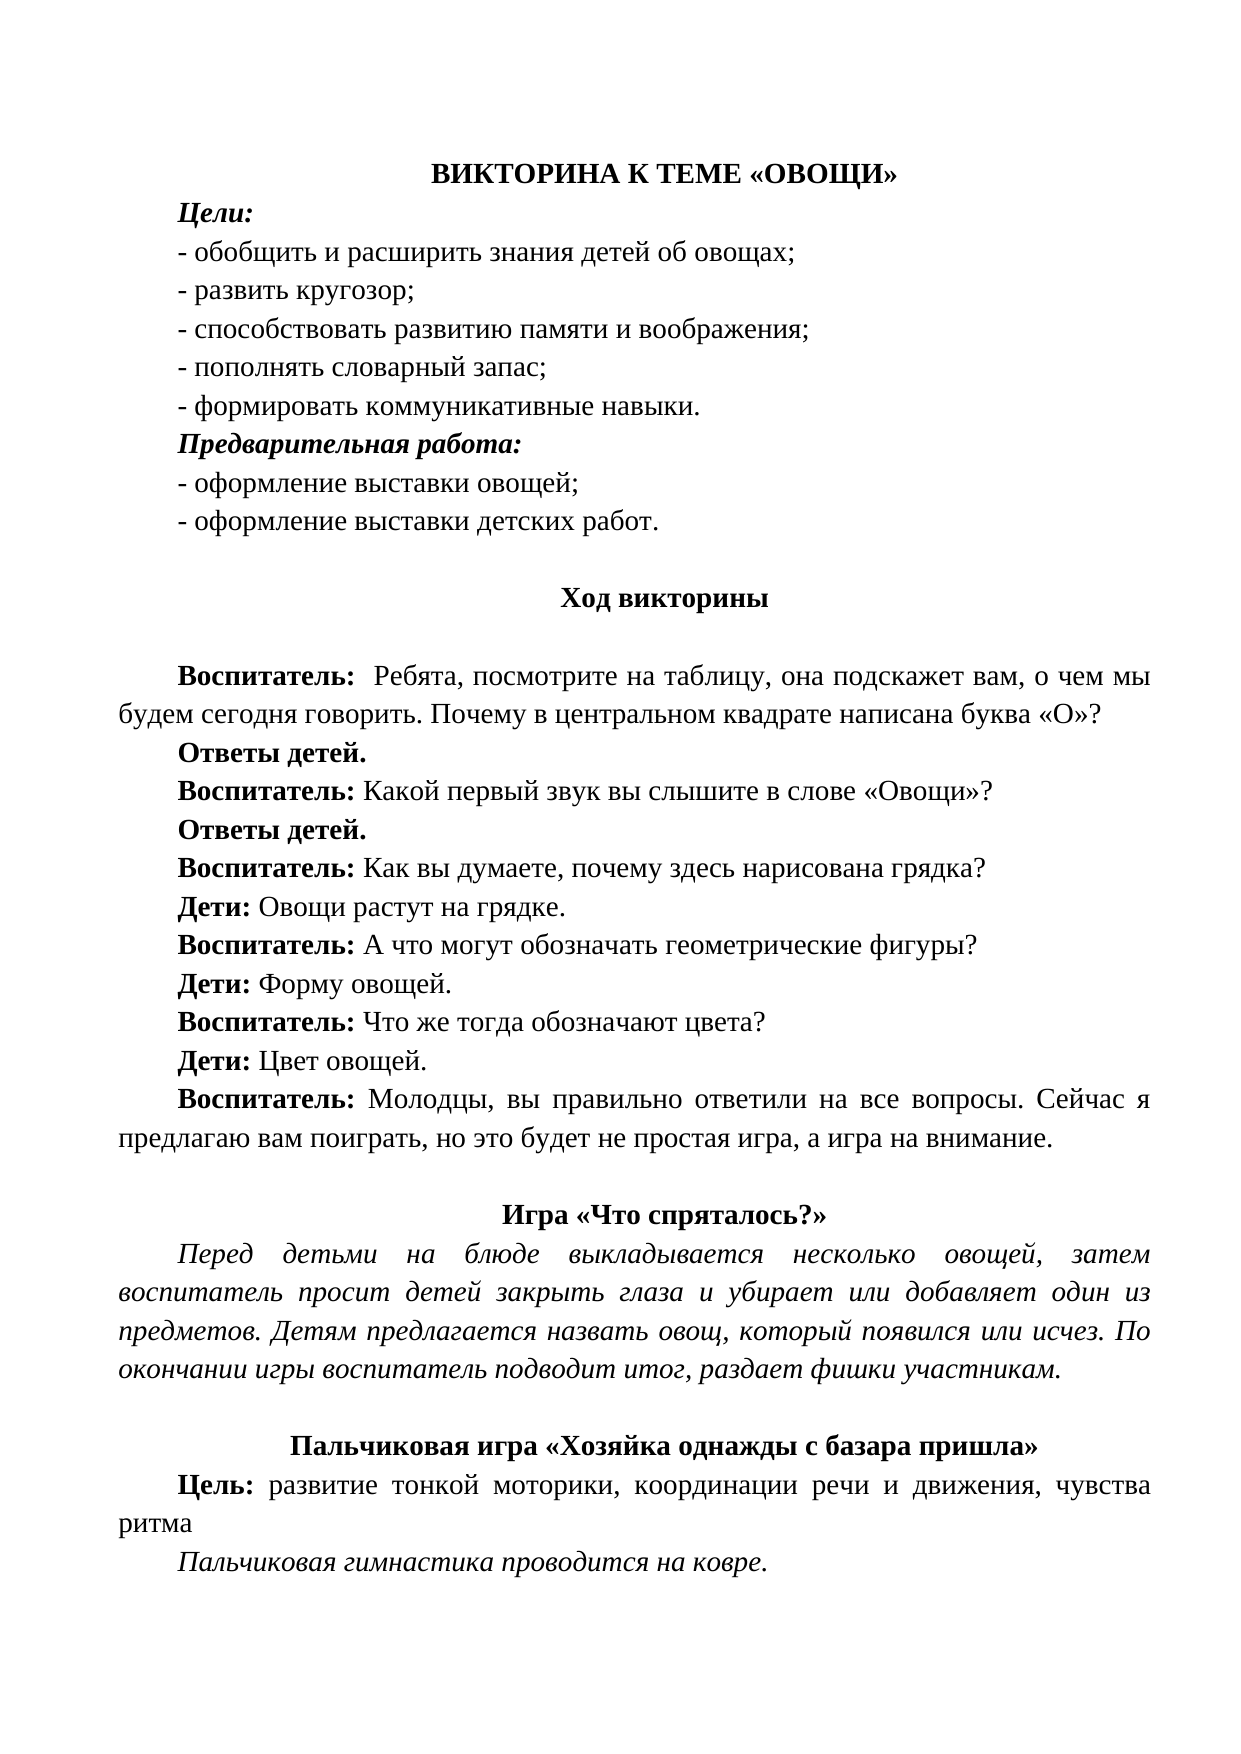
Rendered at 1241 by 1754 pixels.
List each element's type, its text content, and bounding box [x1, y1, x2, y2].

text ВИКТОРИНА К ТЕМЕ «ОВОЩИ» [118, 157, 1152, 190]
text Дети: Форму овощей. [118, 966, 1152, 999]
text Воспитатель: Какой первый звук вы слышите в слове «Овощи»? [118, 773, 1152, 807]
text Игра «Что спряталось?» [118, 1197, 1152, 1231]
text Воспитатель: Ребята, посмотрите на таблицу, она подскажет вам, о чем мы будем сегодня говорить. Почему в центральном квадрате написана буква «О»? [118, 658, 1152, 730]
text Цели: [118, 195, 1152, 229]
text Цель: развитие тонкой моторики, координации речи и движения, чувства ритма [118, 1467, 1152, 1539]
text Воспитатель: Что же тогда обозначают цвета? [118, 1004, 1152, 1038]
text Дети: Овощи растут на грядке. [118, 889, 1152, 922]
text - оформление выставки овощей; [118, 465, 1152, 498]
text - способствовать развитию памяти и воображения; [118, 311, 1152, 344]
text Воспитатель: Как вы думаете, почему здесь нарисована грядка? [118, 850, 1152, 884]
text - обобщить и расширить знания детей об овощах; [118, 234, 1152, 267]
text - развить кругозор; [118, 272, 1152, 306]
text Воспитатель: Молодцы, вы правильно ответили на все вопросы. Сейчас я предлагаю вам поиграть, но это будет не простая игра, а игра на внимание. [118, 1082, 1152, 1154]
text Ответы детей. [118, 812, 1152, 845]
text - оформление выставки детских работ. [118, 503, 1152, 537]
text Пальчиковая игра «Хозяйка однажды с базара пришла» [118, 1428, 1152, 1462]
text Предварительная работа: [118, 426, 1152, 460]
text - формировать коммуникативные навыки. [118, 388, 1152, 421]
text Перед детьми на блюде выкладывается несколько овощей, затем воспитатель просит детей закрыть глаза и убирает или добавляет один из предметов. Детям предлагается назвать овощ, который появился или исчез. По окончании игры воспитатель подводит итог, раздает фишки участникам. [118, 1236, 1152, 1385]
text - пополнять словарный запас; [118, 349, 1152, 383]
text Дети: Цвет овощей. [118, 1043, 1152, 1077]
text Ответы детей. [118, 735, 1152, 768]
text Воспитатель: А что могут обозначать геометрические фигуры? [118, 927, 1152, 961]
text Пальчиковая гимнастика проводится на ковре. [118, 1544, 1152, 1578]
text Ход викторины [118, 581, 1152, 614]
